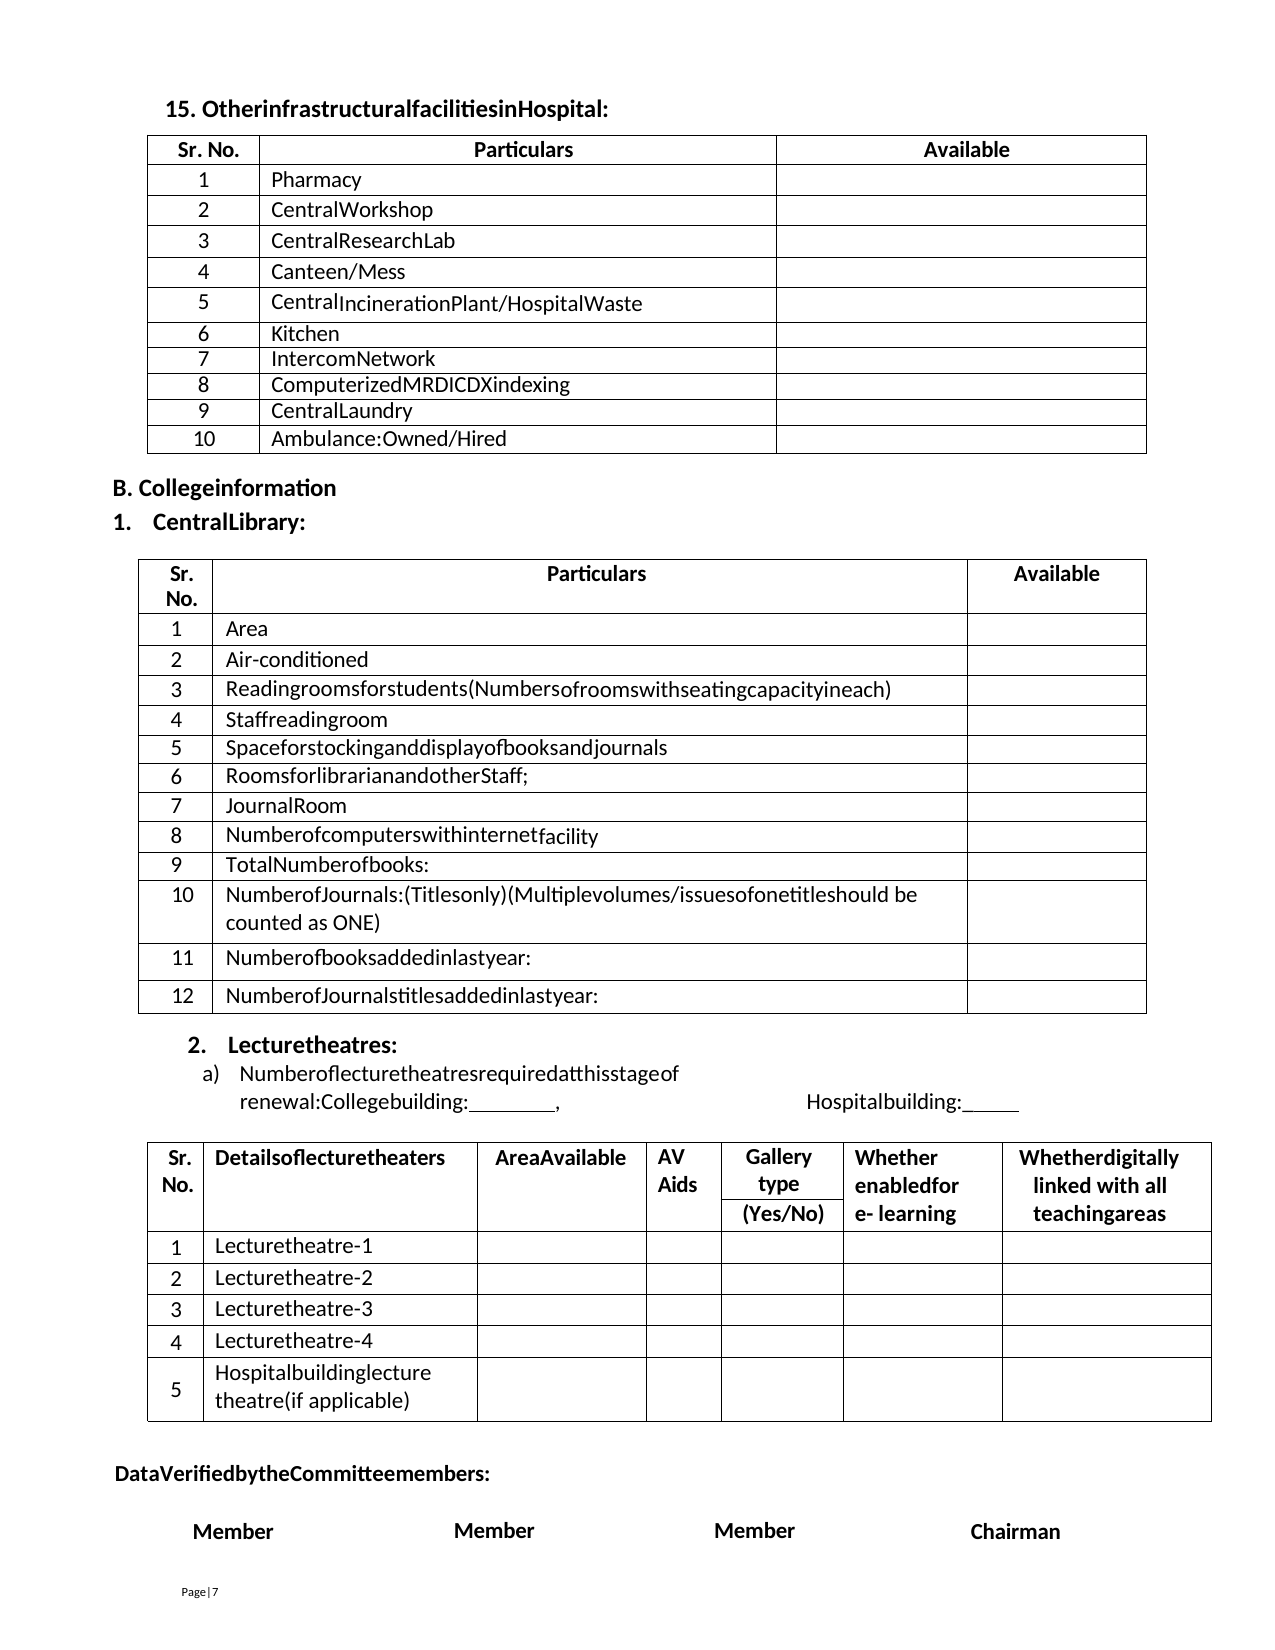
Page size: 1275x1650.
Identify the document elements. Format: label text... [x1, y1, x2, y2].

table_cell 3 [139, 676, 212, 704]
table_cell 7 [139, 793, 212, 821]
table_cell [647, 1295, 721, 1325]
table_header Sr. No. [148, 136, 259, 164]
table_cell [1003, 1232, 1211, 1262]
table_cell [722, 1232, 843, 1262]
table_cell [647, 1232, 721, 1262]
table_cell RoomsforlibrarianandotherStaff; [213, 764, 967, 792]
table_cell Lecturetheatre-4 [204, 1326, 477, 1357]
table_cell Staffreadingroom [213, 706, 967, 734]
table_cell 5 [148, 288, 259, 322]
table_cell [777, 426, 1146, 453]
table_header Whether enabledfor e- learning [844, 1143, 1002, 1231]
table_header Particulars [213, 560, 967, 613]
table_header AreaAvailable [478, 1143, 646, 1231]
table_cell [777, 400, 1146, 425]
table_header Particulars [260, 136, 776, 164]
list Collegeinformation [112, 472, 399, 503]
table_cell Numberofbooksaddedinlastyear: [213, 944, 967, 980]
table_cell Kitchen [260, 323, 776, 347]
table_cell [968, 706, 1146, 734]
table_cell [844, 1232, 1002, 1262]
table_cell 9 [148, 400, 259, 425]
table_cell Pharmacy [260, 165, 776, 195]
table_cell [478, 1295, 646, 1325]
table_cell 12 [139, 981, 212, 1013]
table_cell [968, 764, 1146, 792]
table_cell [1003, 1264, 1211, 1294]
table_cell [478, 1232, 646, 1262]
table_cell Hospitalbuildinglecture theatre(if applicable) [204, 1358, 477, 1421]
table_cell [722, 1326, 843, 1357]
table_cell [777, 348, 1146, 373]
table_header AV Aids [647, 1143, 721, 1231]
table_cell 8 [139, 822, 212, 852]
list Lecturetheatres: [187, 1029, 1237, 1059]
table_cell [1003, 1326, 1211, 1357]
table_cell [844, 1358, 1002, 1421]
table_cell [777, 196, 1146, 225]
table_cell [647, 1326, 721, 1357]
table_cell CentralResearchLab [260, 226, 776, 256]
table_cell 3 [148, 1295, 203, 1325]
table_cell 8 [148, 374, 259, 399]
table_cell 2 [139, 646, 212, 675]
table_cell [968, 646, 1146, 675]
table_cell CentralWorkshop [260, 196, 776, 225]
table_cell 3 [148, 226, 259, 256]
table_cell 4 [148, 258, 259, 287]
table_cell [777, 258, 1146, 287]
table_cell Numberofcomputerswithinternetfacility [213, 822, 967, 852]
table_header Sr. No. [148, 1143, 203, 1231]
table_header Sr. No. [139, 560, 212, 613]
table_cell Ambulance:Owned/Hired [260, 426, 776, 453]
list CentralLibrary: [112, 507, 406, 537]
table_header Detailsoflecturetheaters [204, 1143, 477, 1231]
table_cell [844, 1264, 1002, 1294]
table_cell [777, 288, 1146, 322]
table_cell [968, 736, 1146, 762]
table_cell 7 [148, 348, 259, 373]
table_cell 5 [148, 1358, 203, 1421]
table_cell Lecturetheatre-3 [204, 1295, 477, 1325]
table_cell Area [213, 614, 967, 645]
table_cell Canteen/Mess [260, 258, 776, 287]
table_cell [844, 1326, 1002, 1357]
table_cell NumberofJournalstitlesaddedinlastyear: [213, 981, 967, 1013]
table_cell [777, 374, 1146, 399]
table_cell [722, 1358, 843, 1421]
table_cell [478, 1326, 646, 1357]
table_cell Air-conditioned [213, 646, 967, 675]
table_cell 10 [139, 881, 212, 942]
table_cell [722, 1264, 843, 1294]
list Numberoflecturetheatresrequiredatthisstageof [202, 1059, 1237, 1087]
table_cell [968, 676, 1146, 704]
table_cell 9 [139, 853, 212, 879]
table_cell [968, 881, 1146, 942]
list OtherinfrastructuralfacilitiesinHospital: [164, 94, 1237, 124]
table_cell TotalNumberofbooks: [213, 853, 967, 879]
table_cell 2 [148, 196, 259, 225]
table_cell 4 [139, 706, 212, 734]
table_cell 1 [148, 165, 259, 195]
table_cell [777, 165, 1146, 195]
table_cell IntercomNetwork [260, 348, 776, 373]
table_cell CentralIncinerationPlant/HospitalWaste [260, 288, 776, 322]
table_cell [968, 853, 1146, 879]
table_cell 6 [139, 764, 212, 792]
table_cell JournalRoom [213, 793, 967, 821]
table_cell [647, 1264, 721, 1294]
table_cell Readingroomsforstudents(Numbersofroomswithseatingcapacityineach) [213, 676, 967, 704]
table_header Gallery type [722, 1143, 843, 1199]
table_cell [777, 323, 1146, 347]
table_cell [968, 981, 1146, 1013]
table_cell 4 [148, 1326, 203, 1357]
table_cell 11 [139, 944, 212, 980]
table_header Available [777, 136, 1146, 164]
table_cell [478, 1358, 646, 1421]
table_cell (Yes/No) [722, 1200, 843, 1231]
table_cell ComputerizedMRDICDXindexing [260, 374, 776, 399]
table_cell [722, 1295, 843, 1325]
table_cell 1 [148, 1232, 203, 1262]
table_cell [968, 822, 1146, 852]
table_cell NumberofJournals:(Titlesonly)(Multiplevolumes/issuesofonetitleshould be counted as ONE) [213, 881, 967, 942]
table_cell [1003, 1358, 1211, 1421]
table_cell 1 [139, 614, 212, 645]
table_cell [478, 1264, 646, 1294]
table_cell 10 [148, 426, 259, 453]
table_header Whetherdigitally linked with all teachingareas [1003, 1143, 1211, 1231]
table_cell Lecturetheatre-2 [204, 1264, 477, 1294]
table_cell [1003, 1295, 1211, 1325]
table_cell [968, 944, 1146, 980]
table_cell Spaceforstockinganddisplayofbooksandjournals [213, 736, 967, 762]
table_cell Lecturetheatre-1 [204, 1232, 477, 1262]
table_header Available [968, 560, 1146, 613]
table_cell [968, 793, 1146, 821]
table_cell 5 [139, 736, 212, 762]
text renewal:Collegebuilding: , Hospitalbuilding:_ [239, 1087, 1237, 1115]
table_cell 2 [148, 1264, 203, 1294]
table_cell CentralLaundry [260, 400, 776, 425]
table_cell [968, 614, 1146, 645]
table_cell [647, 1358, 721, 1421]
table_cell [844, 1295, 1002, 1325]
table_cell [777, 226, 1146, 256]
table_cell 6 [148, 323, 259, 347]
